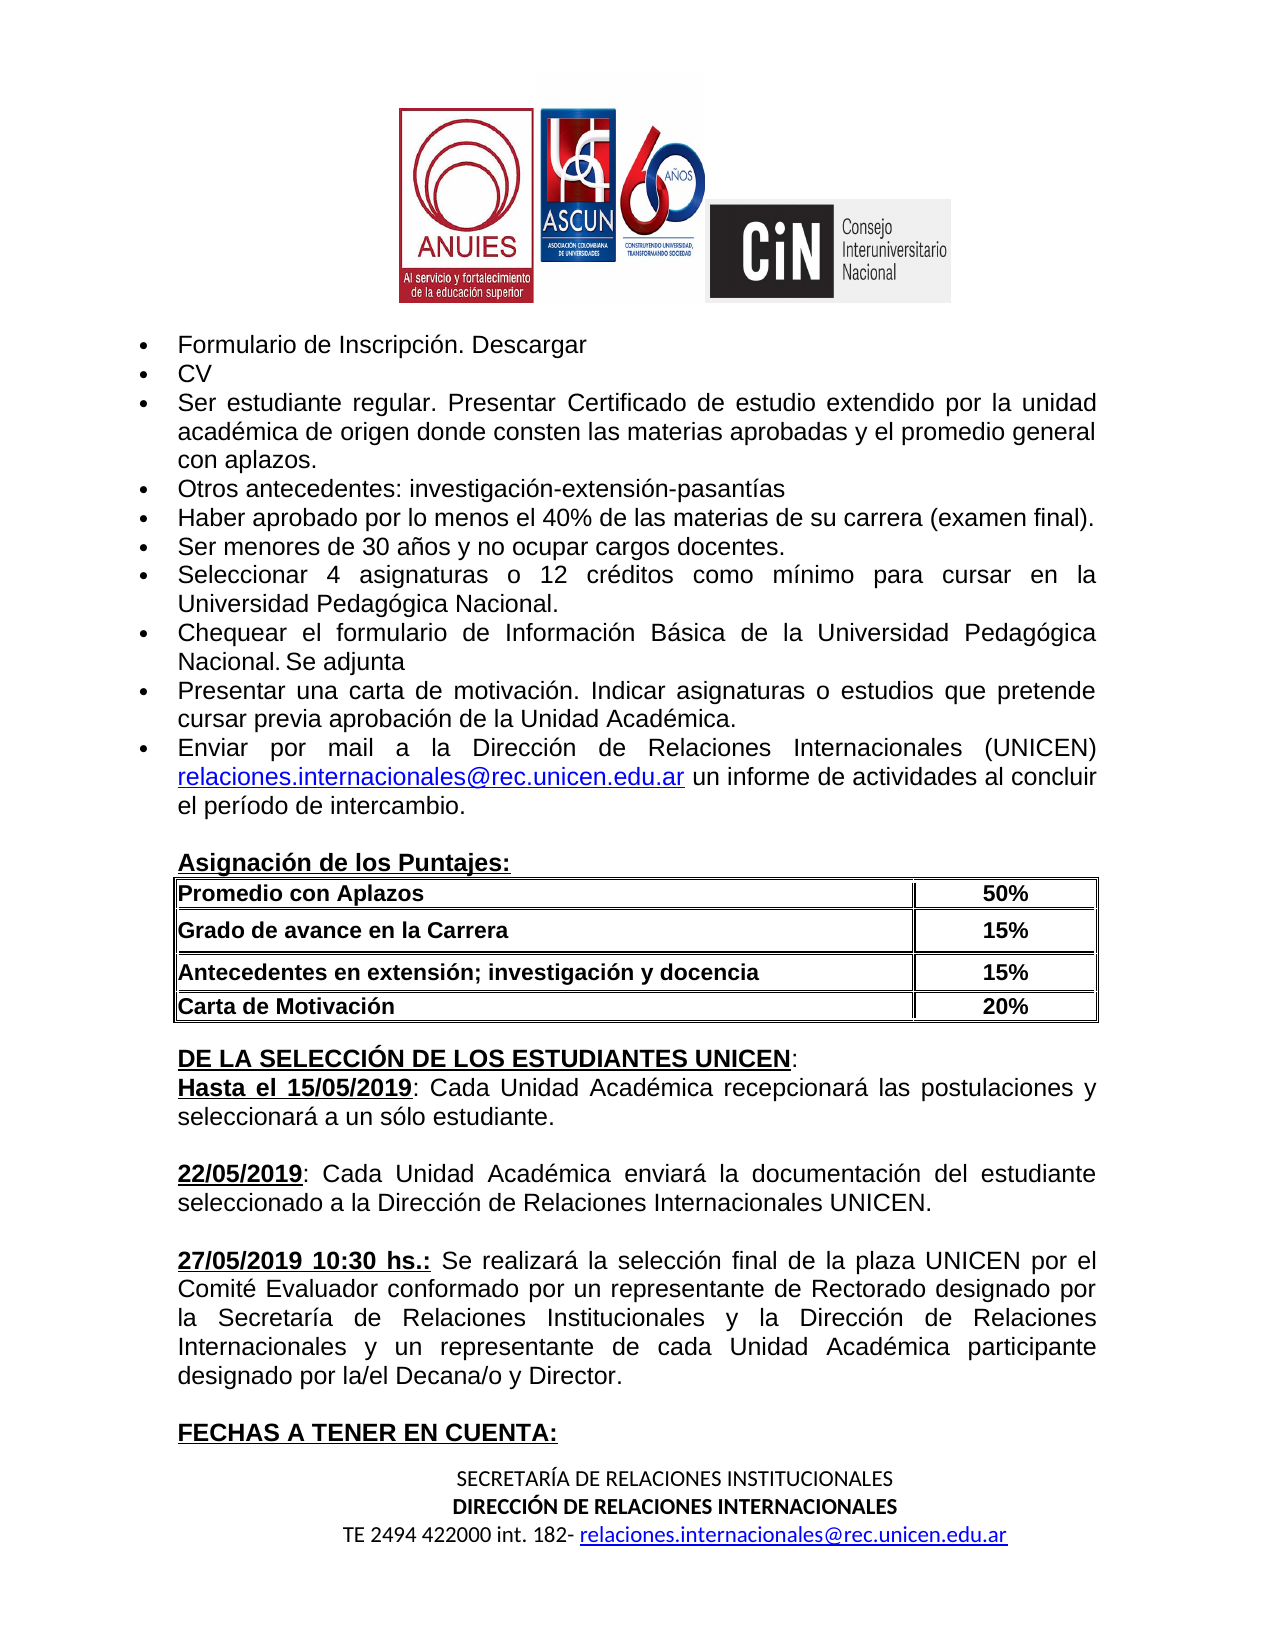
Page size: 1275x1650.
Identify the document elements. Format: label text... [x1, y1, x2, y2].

list Formulario de Inscripción. Descargar [140, 330, 1098, 359]
list Ser menores de 30 años y no ocupar cargos docentes. [140, 531, 1098, 560]
list Chequear el formulario de Información Básica de la Universidad Pedagógica Nacional. Se adjunta [140, 618, 1098, 676]
table_cell 15% [916, 951, 1096, 990]
text Hasta el 15/05/2019: Cada Unidad Académica recepcionará las postulaciones y seleccionará a un sólo estudiante. [177, 1073, 1098, 1131]
text 27/05/2019 10:30 hs.: Se realizará la selección final de la plaza UNICEN por el Comité Evaluador conformado por un representante de Rectorado designado por la Secretaría de Relaciones Institucionales y la Dirección de Relaciones Internacionales y un representante de cada Unidad Académica participante designado por la/el Decana/o y Director. [177, 1246, 1098, 1389]
list CV [140, 359, 1098, 388]
text FECHAS A TENER EN CUENTA: [177, 1418, 1098, 1447]
list Otros antecedentes: investigación-extensión-pasantías [140, 474, 1098, 503]
table_header 50% [914, 880, 1096, 907]
text 22/05/2019: Cada Unidad Académica enviará la documentación del estudiante seleccionado a la Dirección de Relaciones Internacionales UNICEN. [177, 1159, 1098, 1217]
list Haber aprobado por lo menos el 40% de las materias de su carrera (examen final). [140, 503, 1098, 531]
table_cell 20% [914, 990, 1097, 1020]
text Asignación de los Puntajes: [177, 848, 1098, 877]
list Seleccionar 4 asignaturas o 12 créditos como mínimo para cursar en la Universidad Pedagógica Nacional. [140, 560, 1098, 618]
text DE LA SELECCIÓN DE LOS ESTUDIANTES UNICEN: [177, 1044, 1098, 1073]
list Ser estudiante regular. Presentar Certificado de estudio extendido por la unidad académica de origen donde consten las materias aprobadas y el promedio general con aplazos. [140, 388, 1098, 474]
table_cell 15% [914, 907, 1097, 951]
table_header Promedio con Aplazos [175, 878, 914, 907]
list Presentar una carta de motivación. Indicar asignaturas o estudios que pretende cursar previa aprobación de la Unidad Académica. [140, 676, 1098, 733]
table_cell Grado de avance en la Carrera [175, 907, 914, 951]
picture [399, 73, 951, 303]
table_cell Carta de Motivación [175, 990, 914, 1020]
table_cell Antecedentes en extensión; investigación y docencia [177, 951, 912, 990]
list Enviar por mail a la Dirección de Relaciones Internacionales (UNICEN) relaciones.internacionales@rec.unicen.edu.ar un informe de actividades al concluir el período de intercambio. [140, 733, 1098, 819]
